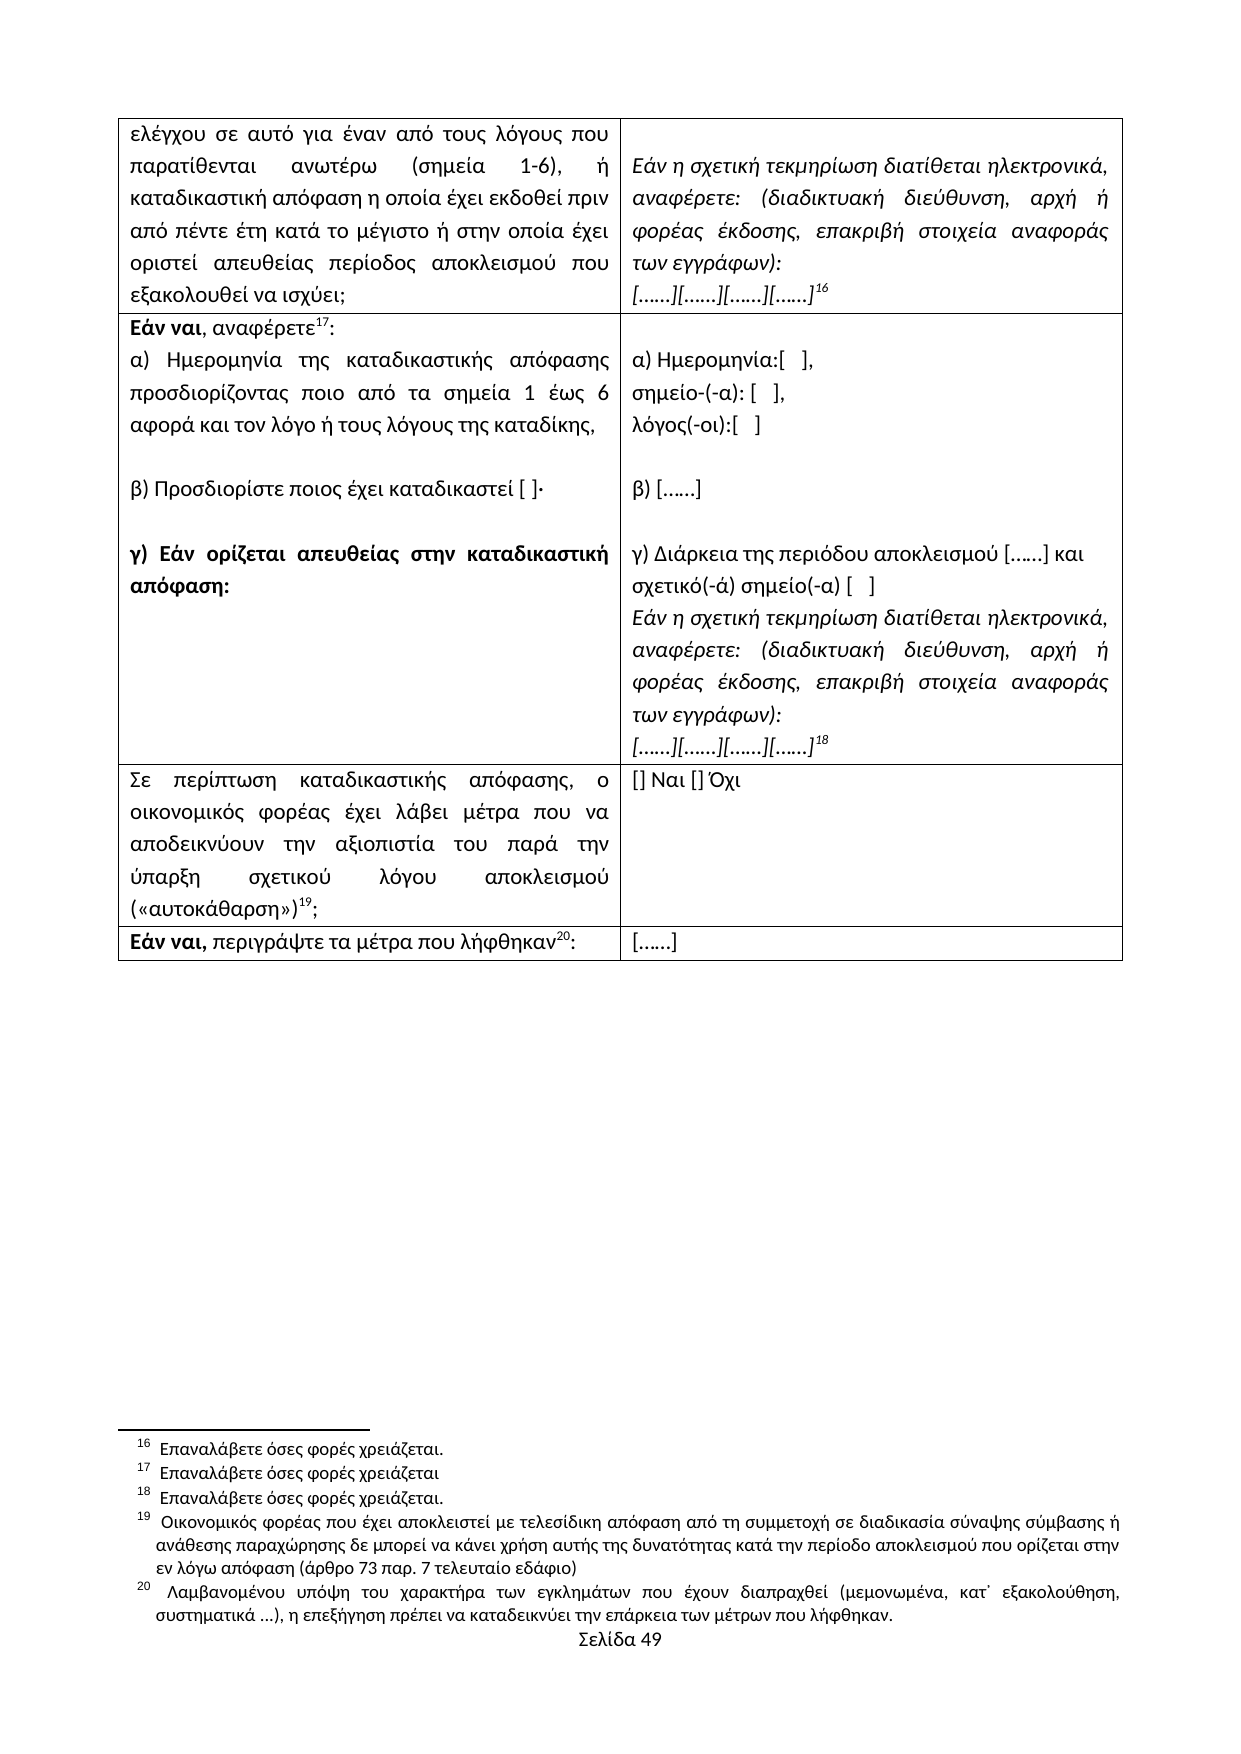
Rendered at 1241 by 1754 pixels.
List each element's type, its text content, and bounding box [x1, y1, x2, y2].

table_cell [……] [621, 927, 1122, 959]
table_cell Σε περίπτωση καταδικαστικής απόφασης, ο οικονομικός φορέας έχει λάβει μέτρα που να αποδεικνύουν την αξιοπιστία του παρά την ύπαρξη σχετικού λόγου αποκλεισμού («αυτοκάθαρση»); [119, 765, 620, 926]
table_cell Υπάρχει αμετάκλητη καταδικαστική απόφαση εις βάρος του οικονομικού φορέα ή οποιουδήποτε προσώπουτο οποίο είναι μέλος του διοικητικού, διευθυντικού ή εποπτικού του οργάνου ή έχει εξουσία εκπροσώπησης, λήψης αποφάσεων ή ελέγχου σε αυτό για έναν από τους λόγους που παρατίθενται ανωτέρω (σημεία 1-6), ή καταδικαστική απόφαση η οποία έχει εκδοθεί πριν από πέντε έτη κατά το μέγιστο ή στην οποία έχει οριστεί απευθείας περίοδος αποκλεισμού που εξακολουθεί να ισχύει; [119, 119, 620, 312]
table_cell [] Ναι [] Όχι [621, 765, 1122, 926]
table_cell Εάν ναι, αναφέρετε: α) Ημερομηνία της καταδικαστικής απόφασης προσδιορίζοντας ποιο από τα σημεία 1 έως 6 αφορά και τον λόγο ή τους λόγους της καταδίκης, β) Προσδιορίστε ποιος έχει καταδικαστεί [ ]· γ) Εάν ορίζεται απευθείας στην καταδικαστική απόφαση: [119, 314, 620, 764]
table_cell Εάν ναι, περιγράψτε τα μέτρα που λήφθηκαν: [119, 927, 620, 959]
table_cell α) Ημερομηνία:[ ], σημείο-(-α): [ ], λόγος(-οι):[ ] β) [……] γ) Διάρκεια της περιόδου αποκλεισμού [……] και σχετικό(-ά) σημείο(-α) [ ] Εάν η σχετική τεκμηρίωση διατίθεται ηλεκτρονικά, αναφέρετε: (διαδικτυακή διεύθυνση, αρχή ή φορέας έκδοσης, επακριβή στοιχεία αναφοράς των εγγράφων): [……][……][……][……] [621, 314, 1122, 764]
table_cell [] Ναι [] Όχι Εάν η σχετική τεκμηρίωση διατίθεται ηλεκτρονικά, αναφέρετε: (διαδικτυακή διεύθυνση, αρχή ή φορέας έκδοσης, επακριβή στοιχεία αναφοράς των εγγράφων): [……][……][……][……] [621, 119, 1122, 312]
